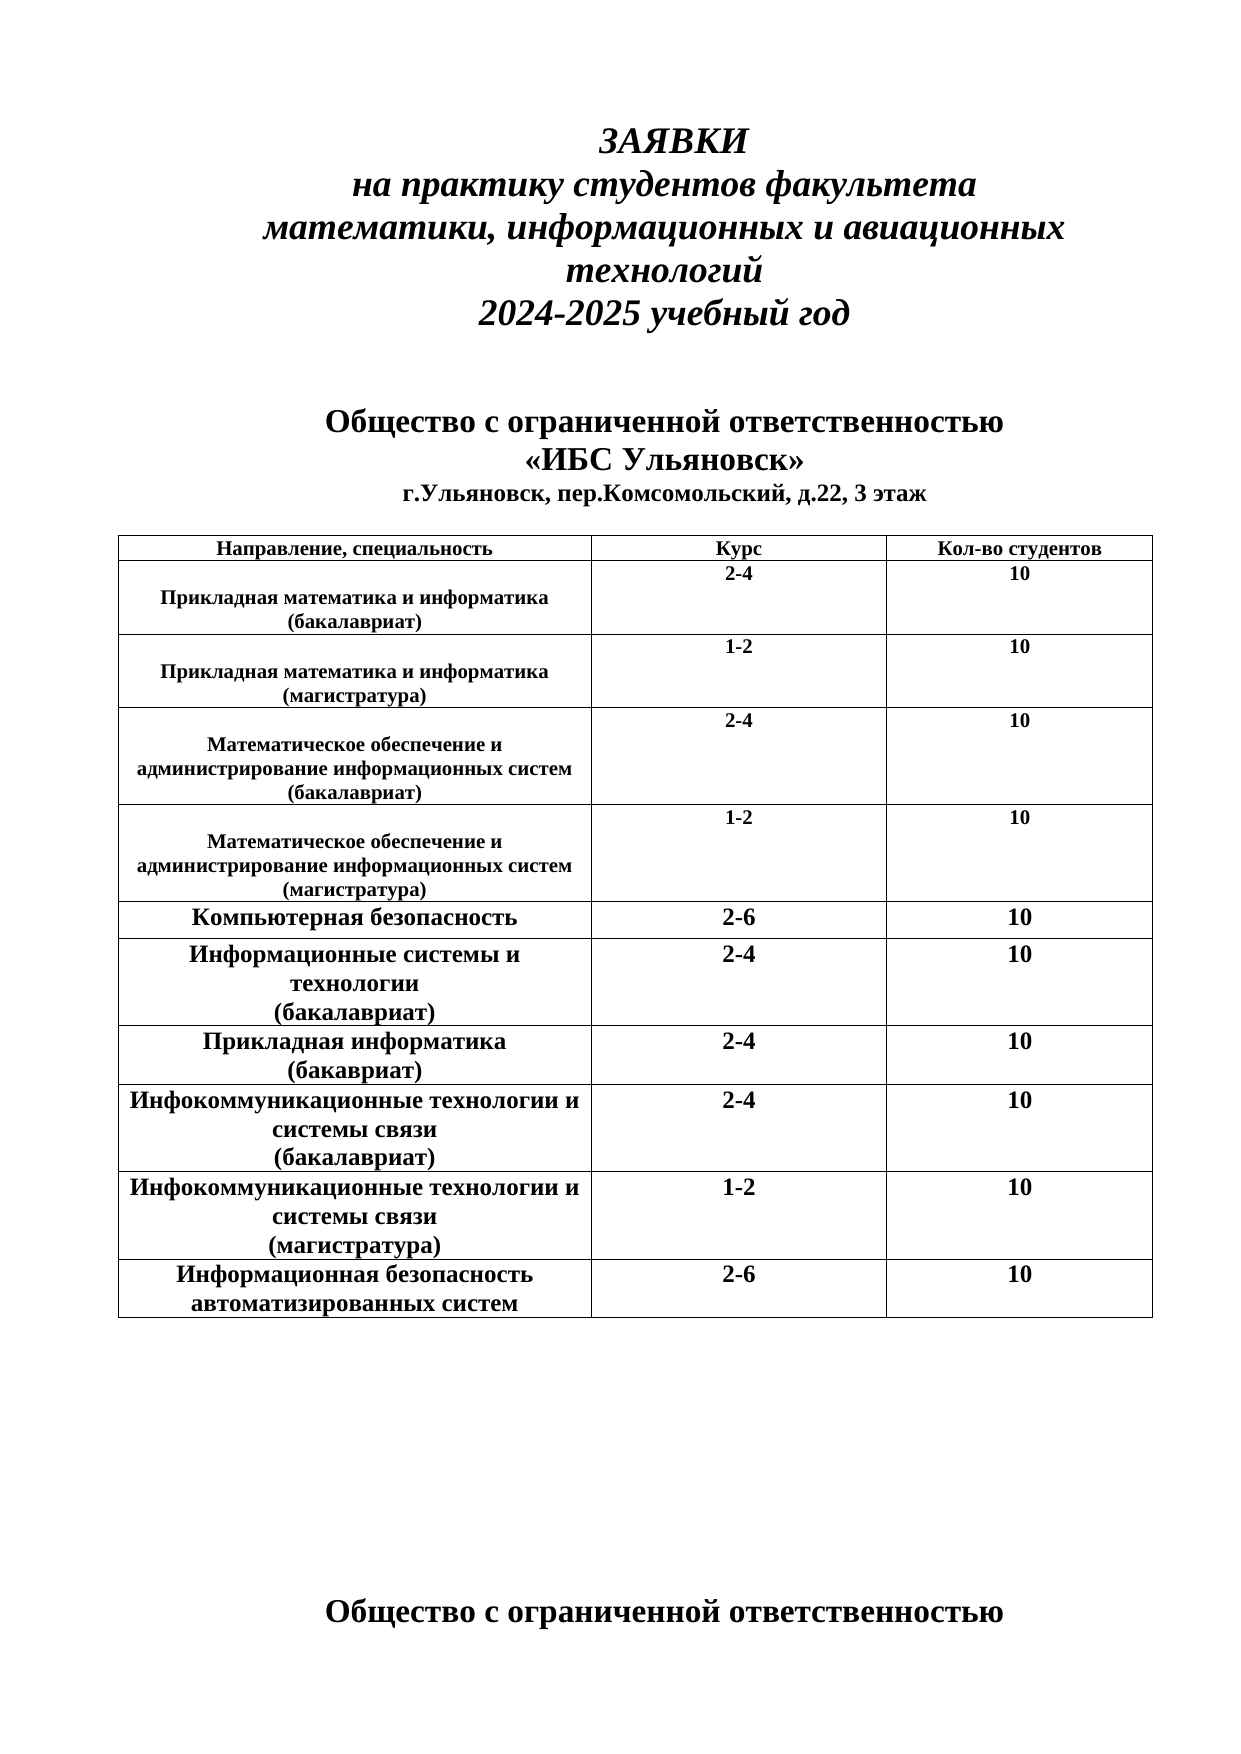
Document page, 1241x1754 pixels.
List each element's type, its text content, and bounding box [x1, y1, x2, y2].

text «ИБС Ульяновск» [177, 439, 1152, 478]
table_cell 2-6 [592, 1260, 886, 1317]
table_cell 10 [887, 902, 1152, 938]
table_cell Математическое обеспечение и администрирование информационных систем (магистратура) [119, 805, 591, 901]
text г.Ульяновск, пер.Комсомольский, д.22, 3 этаж [177, 478, 1152, 506]
text на практику студентов факультета [177, 161, 1152, 204]
table_cell 2-4 [592, 939, 886, 1025]
text Общество с ограниченной ответственностью [177, 401, 1152, 439]
table_cell Информационная безопасность автоматизированных систем [119, 1260, 591, 1317]
table_header Направление, специальность [119, 536, 591, 560]
table_cell 10 [887, 1172, 1152, 1258]
table_cell 10 [887, 939, 1152, 1025]
table_header Курс [592, 536, 886, 560]
table_cell 1-2 [592, 805, 886, 901]
table_cell Компьютерная безопасность [119, 902, 591, 938]
table_cell 1-2 [592, 635, 886, 707]
table_cell 10 [887, 708, 1152, 804]
table_cell 1-2 [592, 1172, 886, 1258]
table_cell 2-6 [592, 902, 886, 938]
text Общество с ограниченной ответственностью [177, 1591, 1152, 1629]
text 2024-2025 учебный год [177, 291, 1152, 334]
table_cell 10 [887, 635, 1152, 707]
table_cell 10 [887, 1085, 1152, 1171]
text математики, информационных и авиационных технологий [177, 204, 1152, 291]
table_cell 2-4 [592, 1085, 886, 1171]
title ЗАЯВКИ [177, 118, 1152, 161]
table_cell Инфокоммуникационные технологии и системы связи (бакалавриат) [119, 1085, 591, 1171]
table_cell 10 [887, 1026, 1152, 1084]
table_cell 10 [887, 805, 1152, 901]
table_cell 2-4 [592, 1026, 886, 1084]
table_cell 2-4 [592, 561, 886, 633]
table_cell 2-4 [592, 708, 886, 804]
table_cell 10 [887, 1260, 1152, 1317]
table_cell Прикладная математика и информатика (магистратура) [119, 635, 591, 707]
table_cell 10 [887, 561, 1152, 633]
table_header Кол-во студентов [887, 536, 1152, 560]
table_cell Прикладная информатика (бакавриат) [119, 1026, 591, 1084]
table_cell Математическое обеспечение и администрирование информационных систем (бакалавриат) [119, 708, 591, 804]
table_cell Прикладная математика и информатика (бакалавриат) [119, 561, 591, 633]
table_cell Информационные системы и технологии (бакалавриат) [119, 939, 591, 1025]
table_cell Инфокоммуникационные технологии и системы связи (магистратура) [119, 1172, 591, 1258]
